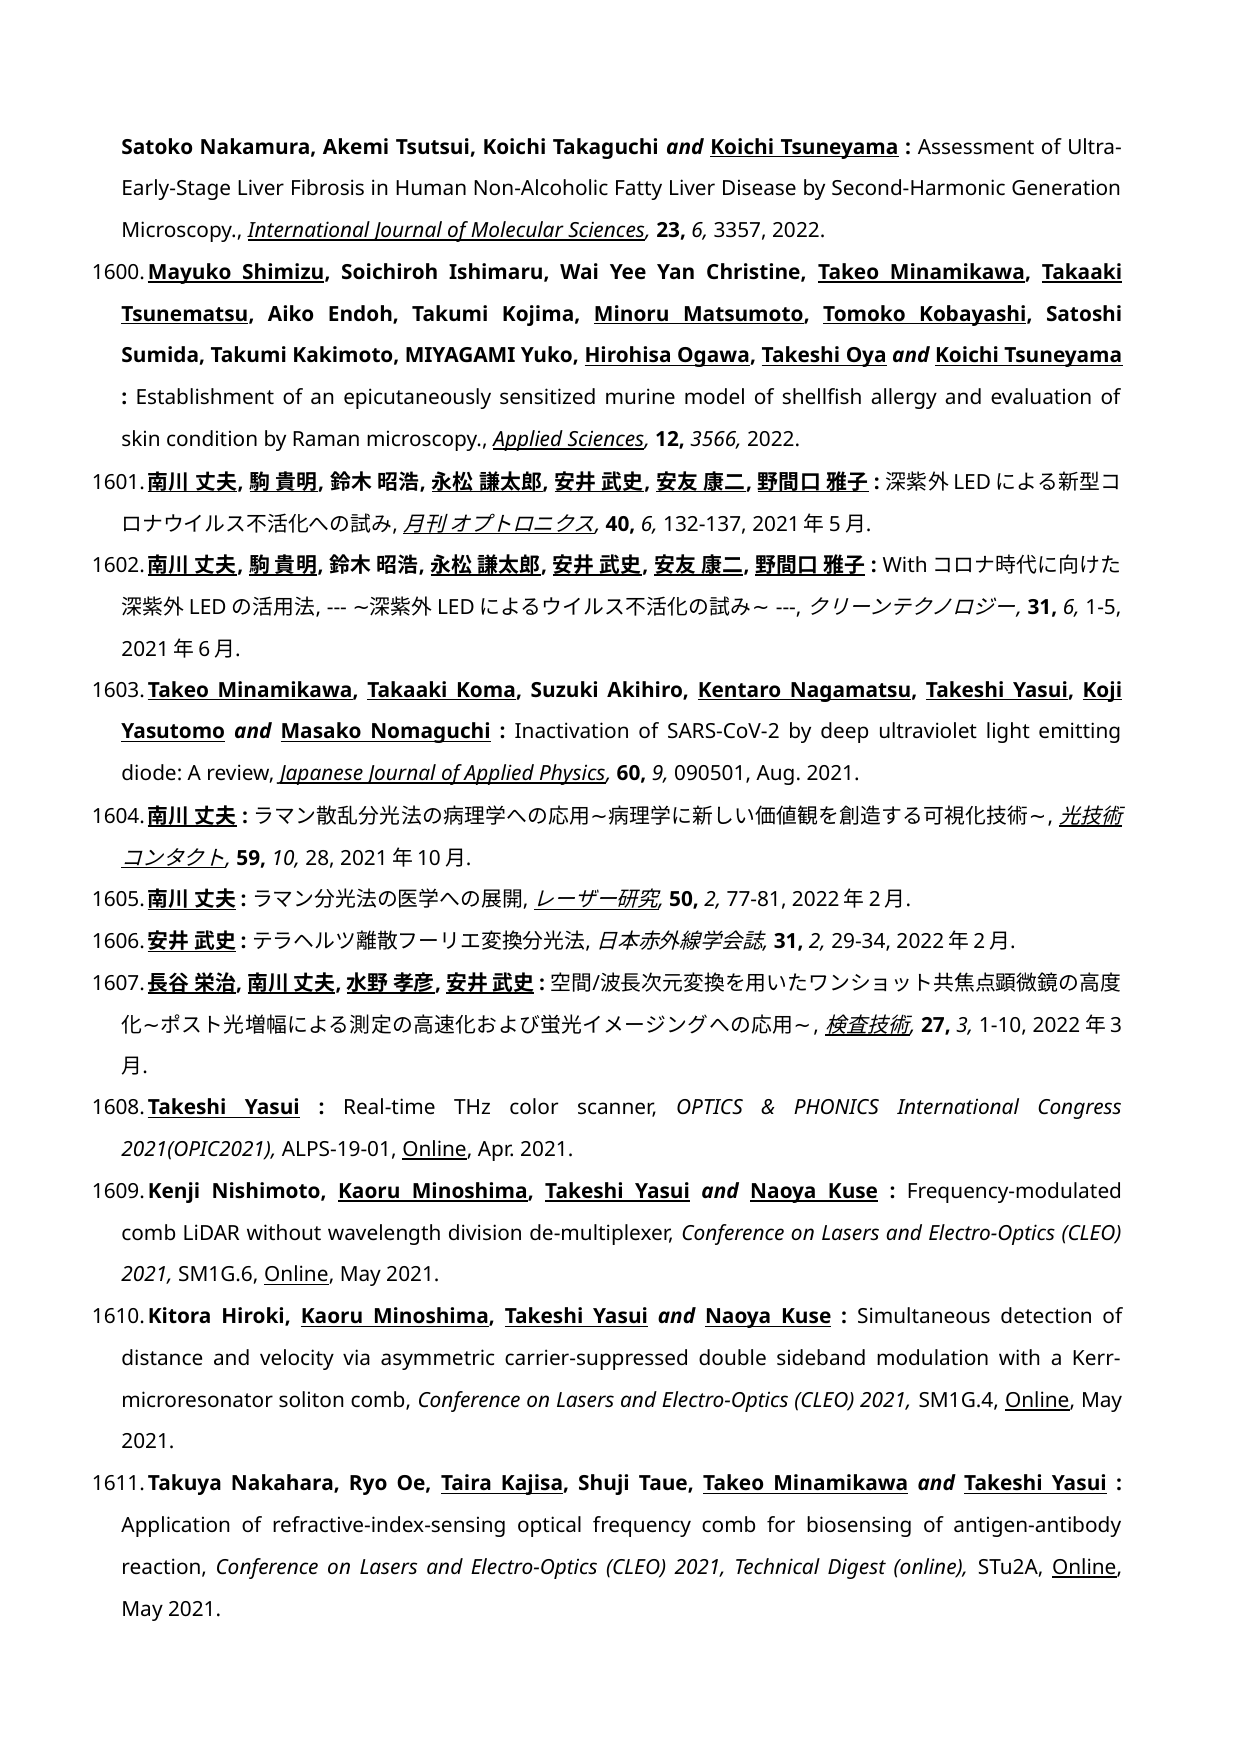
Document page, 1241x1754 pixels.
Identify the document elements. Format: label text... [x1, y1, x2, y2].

list 南川 丈夫, 駒 貴明, 鈴木 昭浩, 永松 謙太郎, 安井 武史, 安友 康二, 野間口 雅子 : Withコロナ時代に向けた深紫外LEDの活用法, --- ∼深紫外LEDによるウイルス不活化の試み∼ ---, クリーンテクノロジー, 31, 6, 1-5, 2021年6月. [92, 543, 1122, 668]
list Takuya Nakahara, Ryo Oe, Taira Kajisa, Shuji Taue, Takeo Minamikawa and Takeshi Yasui : Application of refractive-index-sensing optical frequency comb for biosensing of antigen-antibody reaction, Conference on Lasers and Electro-Optics (CLEO) 2021, Technical Digest (online), STu2A, Online, May 2021. [92, 1462, 1122, 1629]
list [92, 125, 1122, 250]
list Takeo Minamikawa, Takaaki Koma, Suzuki Akihiro, Kentaro Nagamatsu, Takeshi Yasui, Koji Yasutomo and Masako Nomaguchi : Inactivation of SARS-CoV-2 by deep ultraviolet light emitting diode: A review, Japanese Journal of Applied Physics, 60, 9, 090501, Aug. 2021. [92, 668, 1122, 793]
list 南川 丈夫 : ラマン分光法の医学への展開, レーザー研究, 50, 2, 77-81, 2022年2月. [92, 877, 1122, 919]
list 南川 丈夫, 駒 貴明, 鈴木 昭浩, 永松 謙太郎, 安井 武史, 安友 康二, 野間口 雅子 : 深紫外LEDによる新型コロナウイルス不活化への試み, 月刊 オプトロニクス, 40, 6, 132-137, 2021年5月. [92, 459, 1122, 543]
list 安井 武史 : テラヘルツ離散フーリエ変換分光法, 日本赤外線学会誌, 31, 2, 29-34, 2022年2月. [92, 919, 1122, 961]
list Kenji Nishimoto, Kaoru Minoshima, Takeshi Yasui and Naoya Kuse : Frequency-modulated comb LiDAR without wavelength division de-multiplexer, Conference on Lasers and Electro-Optics (CLEO) 2021, SM1G.6, Online, May 2021. [92, 1169, 1122, 1295]
list Takeshi Yasui : Real-time THz color scanner, OPTICS & PHONICS International Congress 2021(OPIC2021), ALPS-19-01, Online, Apr. 2021. [92, 1086, 1122, 1169]
list Kitora Hiroki, Kaoru Minoshima, Takeshi Yasui and Naoya Kuse : Simultaneous detection of distance and velocity via asymmetric carrier-suppressed double sideband modulation with a Kerr-microresonator soliton comb, Conference on Lasers and Electro-Optics (CLEO) 2021, SM1G.4, Online, May 2021. [92, 1295, 1122, 1462]
list Mayuko Shimizu, Soichiroh Ishimaru, Wai Yee Yan Christine, Takeo Minamikawa, Takaaki Tsunematsu, Aiko Endoh, Takumi Kojima, Minoru Matsumoto, Tomoko Kobayashi, Satoshi Sumida, Takumi Kakimoto, MIYAGAMI Yuko, Hirohisa Ogawa, Takeshi Oya and Koichi Tsuneyama : Establishment of an epicutaneously sensitized murine model of shellfish allergy and evaluation of skin condition by Raman microscopy., Applied Sciences, 12, 3566, 2022. [92, 250, 1122, 459]
list 長谷 栄治, 南川 丈夫, 水野 孝彦, 安井 武史 : 空間/波長次元変換を用いたワンショット共焦点顕微鏡の高度化∼ポスト光増幅による測定の高速化および蛍光イメージングへの応用∼, 検査技術, 27, 3, 1-10, 2022年3月. [92, 961, 1122, 1086]
list 南川 丈夫 : ラマン散乱分光法の病理学への応用∼病理学に新しい価値観を創造する可視化技術∼, 光技術コンタクト, 59, 10, 28, 2021年10月. [92, 793, 1122, 877]
